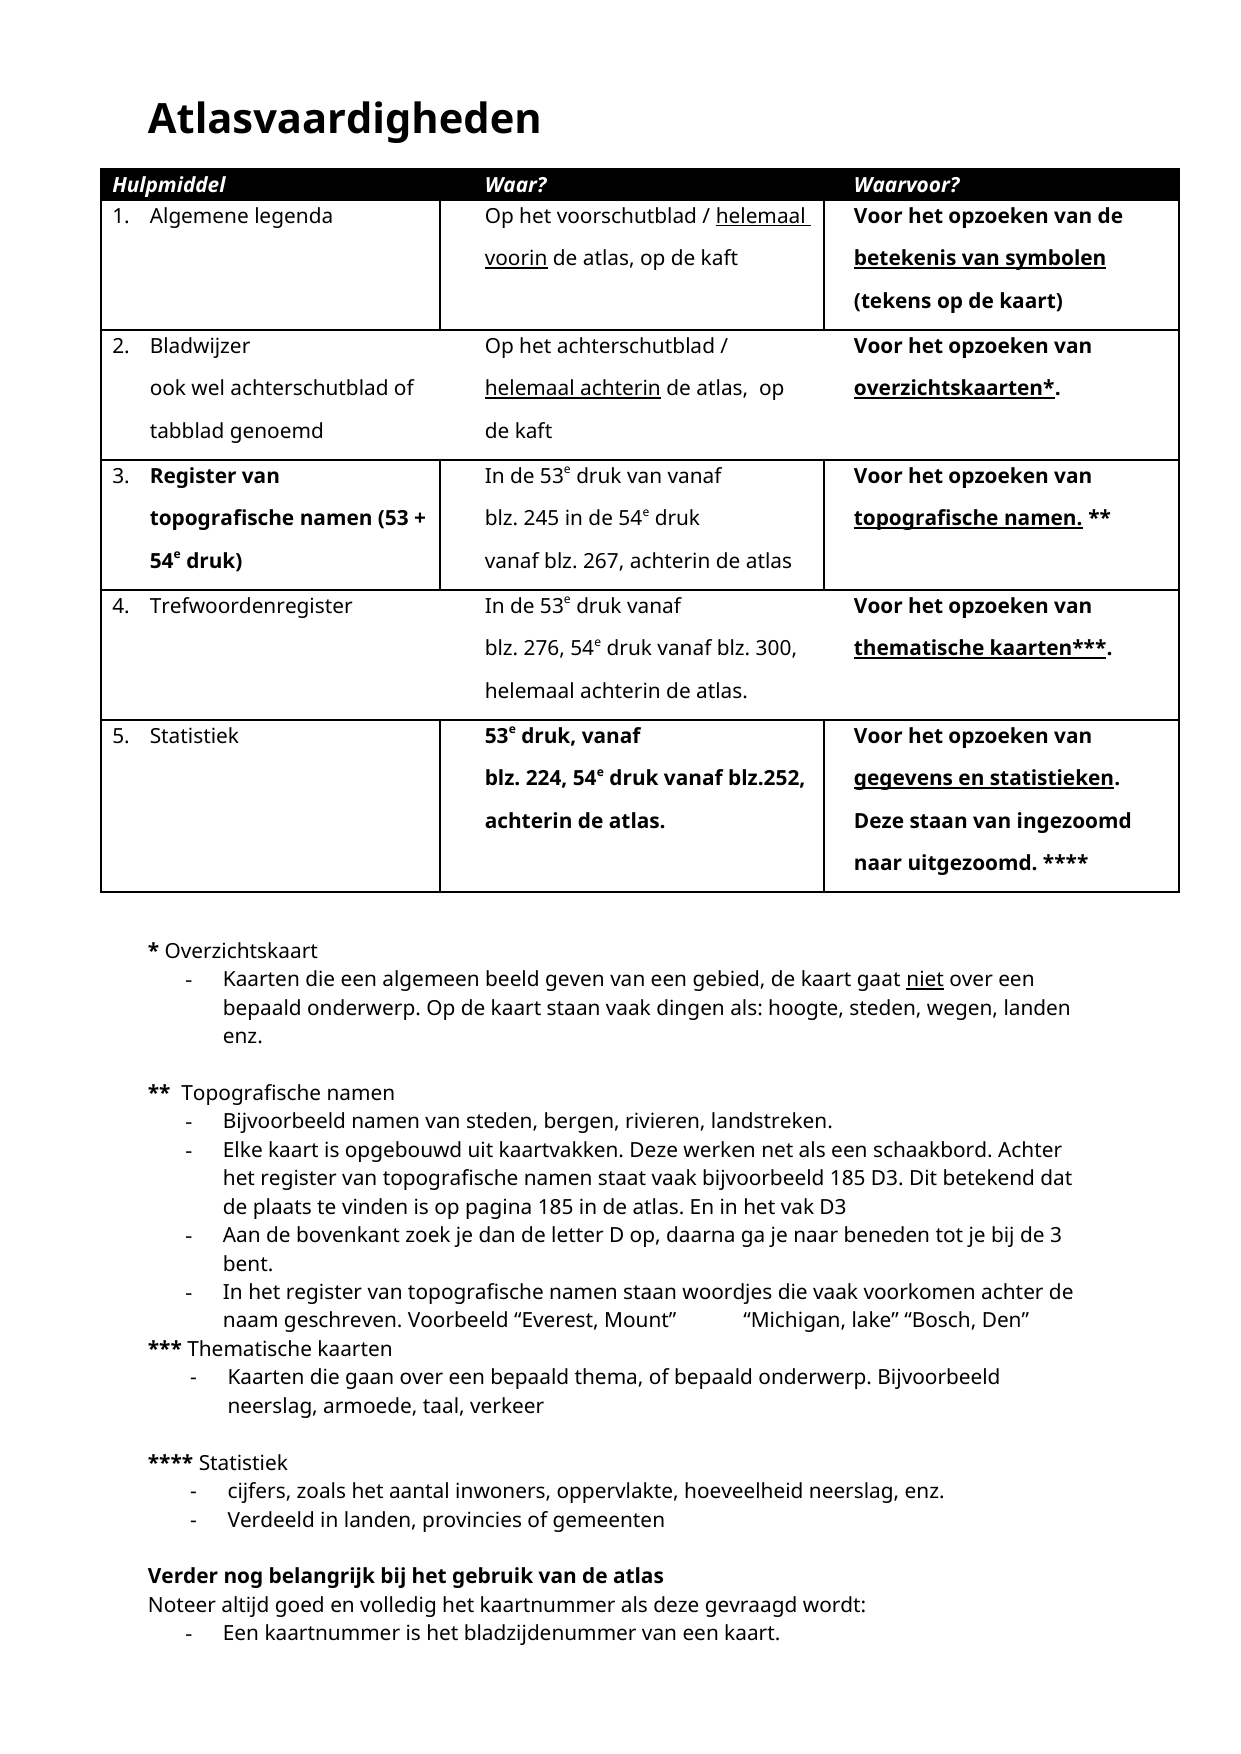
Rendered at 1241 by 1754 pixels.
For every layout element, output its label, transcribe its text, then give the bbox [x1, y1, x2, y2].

table_cell Trefwoordenregister [102, 591, 440, 719]
list Kaarten die een algemeen beeld geven van een gebied, de kaart gaat niet over een bepaald onderwerp. Op de kaart staan vaak dingen als: hoogte, steden, wegen, landen enz. [185, 964, 1093, 1050]
text ** Topografische namen [148, 1078, 1093, 1107]
text **** Statistiek [148, 1448, 1093, 1476]
text Atlasvaardigheden [148, 89, 1093, 145]
list Elke kaart is opgebouwd uit kaartvakken. Deze werken net als een schaakbord. Achter het register van topografische namen staat vaak bijvoorbeeld 185 D3. Dit betekend dat de plaats te vinden is op pagina de atlas. En in het vak D3 [185, 1135, 1093, 1220]
table_header Waar? [440, 170, 824, 199]
list Een kaartnummer is het bladzijdenummer van een kaart. [185, 1618, 1093, 1647]
text Noteer altijd goed en volledig het kaartnummer als deze gevraagd wordt: [148, 1590, 1093, 1618]
list In het register van topografische namen staan woordjes die vaak voorkomen achter de naam geschreven. Voorbeeld “Everest, Mount” “Michigan, lake” “Bosch, Den” [185, 1277, 1093, 1334]
text * Overzichtskaart [148, 936, 1093, 964]
table_cell In de 53e druk van vanaf blz. 245 in de 54e druk vanaf blz. 267, achterin de atlas [441, 461, 823, 589]
table_cell Voor het opzoeken van overzichtskaarten*. [824, 331, 1178, 459]
table_cell Voor het opzoeken van gegevens en statistieken. Deze staan van ingezoomd naar uitgezoomd. **** [825, 721, 1178, 891]
table_cell In de 53e druk vanaf blz. 276, 54e druk vanaf blz. 300, helemaal achterin de atlas. [440, 591, 824, 719]
list Kaarten die gaan over een bepaald thema, of bepaald onderwerp. Bijvoorbeeld neerslag, armoede, taal, verkeer [190, 1362, 1093, 1419]
table_cell Bladwijzer ook wel achterschutblad of tabblad genoemd [102, 331, 440, 459]
text *** Thematische kaarten [148, 1334, 1093, 1362]
table_cell Voor het opzoeken van thematische kaarten***. [824, 591, 1178, 719]
list Bijvoorbeeld namen van steden, bergen, rivieren, landstreken. [185, 1107, 1093, 1135]
table_header Waarvoor? [824, 170, 1178, 199]
text Verder nog belangrijk bij het gebruik van de atlas [148, 1562, 1093, 1590]
list cijfers, zoals het aantal inwoners, oppervlakte, hoeveelheid neerslag, enz. [190, 1476, 1093, 1505]
table_header Hulpmiddel [102, 170, 440, 199]
table_cell Op het voorschutblad / helemaal voorin de atlas, op de kaft [441, 201, 823, 329]
list Verdeeld in landen, provincies of gemeenten [190, 1505, 1093, 1533]
table_cell Voor het opzoeken van de betekenis van symbolen (tekens op de kaart) [825, 201, 1178, 329]
table_cell Algemene legenda [102, 201, 439, 329]
table_cell Op het achterschutblad / helemaal achterin de atlas, op de kaft [440, 331, 824, 459]
table_cell Statistiek [102, 721, 439, 891]
table_cell 53e druk, vanaf blz. 224, 54e druk vanaf blz.252, achterin de atlas. [441, 721, 823, 891]
table_cell Register van topografische namen (53 + 54e druk) [102, 461, 439, 589]
list Aan de bovenkant zoek je dan de letter D op, daarna ga je naar beneden tot je bij de 3 bent. [185, 1220, 1093, 1277]
table_cell Voor het opzoeken van topografische namen. ** [825, 461, 1178, 589]
